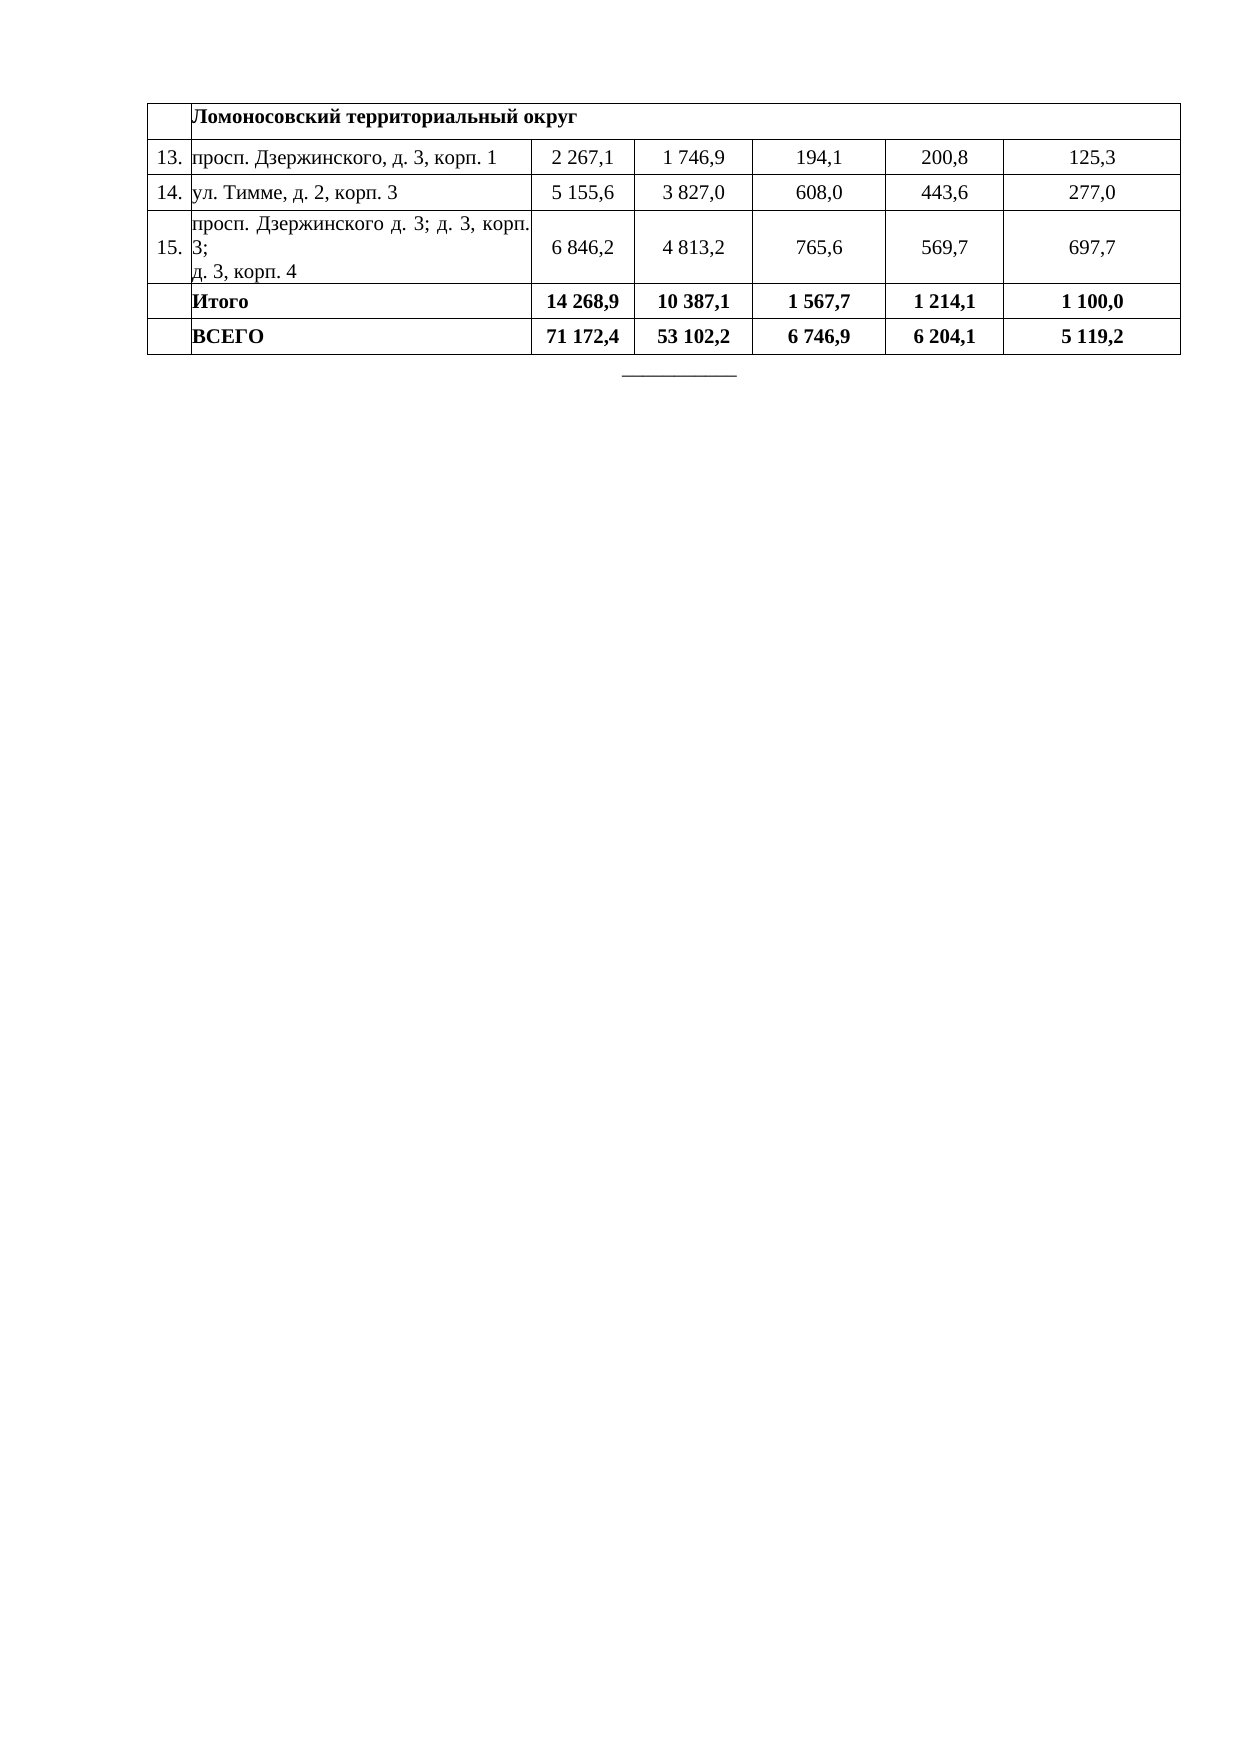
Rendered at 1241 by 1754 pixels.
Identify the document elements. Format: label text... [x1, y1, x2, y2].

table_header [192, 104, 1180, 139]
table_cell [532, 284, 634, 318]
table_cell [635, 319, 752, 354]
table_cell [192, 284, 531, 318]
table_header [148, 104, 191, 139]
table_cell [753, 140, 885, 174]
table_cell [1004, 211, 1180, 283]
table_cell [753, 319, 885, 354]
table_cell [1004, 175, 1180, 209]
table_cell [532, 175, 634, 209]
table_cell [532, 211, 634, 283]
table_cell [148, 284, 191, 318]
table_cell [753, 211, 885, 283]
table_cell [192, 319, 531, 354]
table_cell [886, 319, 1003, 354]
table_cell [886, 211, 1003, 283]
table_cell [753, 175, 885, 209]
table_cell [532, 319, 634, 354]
text ___________ [177, 355, 1181, 379]
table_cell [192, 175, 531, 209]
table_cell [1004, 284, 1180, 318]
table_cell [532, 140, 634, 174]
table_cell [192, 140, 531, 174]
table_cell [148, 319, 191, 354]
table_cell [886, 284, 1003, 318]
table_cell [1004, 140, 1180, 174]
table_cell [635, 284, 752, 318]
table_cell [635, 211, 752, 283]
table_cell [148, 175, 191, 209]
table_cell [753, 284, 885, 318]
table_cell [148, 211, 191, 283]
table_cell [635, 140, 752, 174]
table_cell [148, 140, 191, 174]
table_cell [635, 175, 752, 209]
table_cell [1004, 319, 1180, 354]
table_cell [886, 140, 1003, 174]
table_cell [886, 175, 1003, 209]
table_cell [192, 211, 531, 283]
